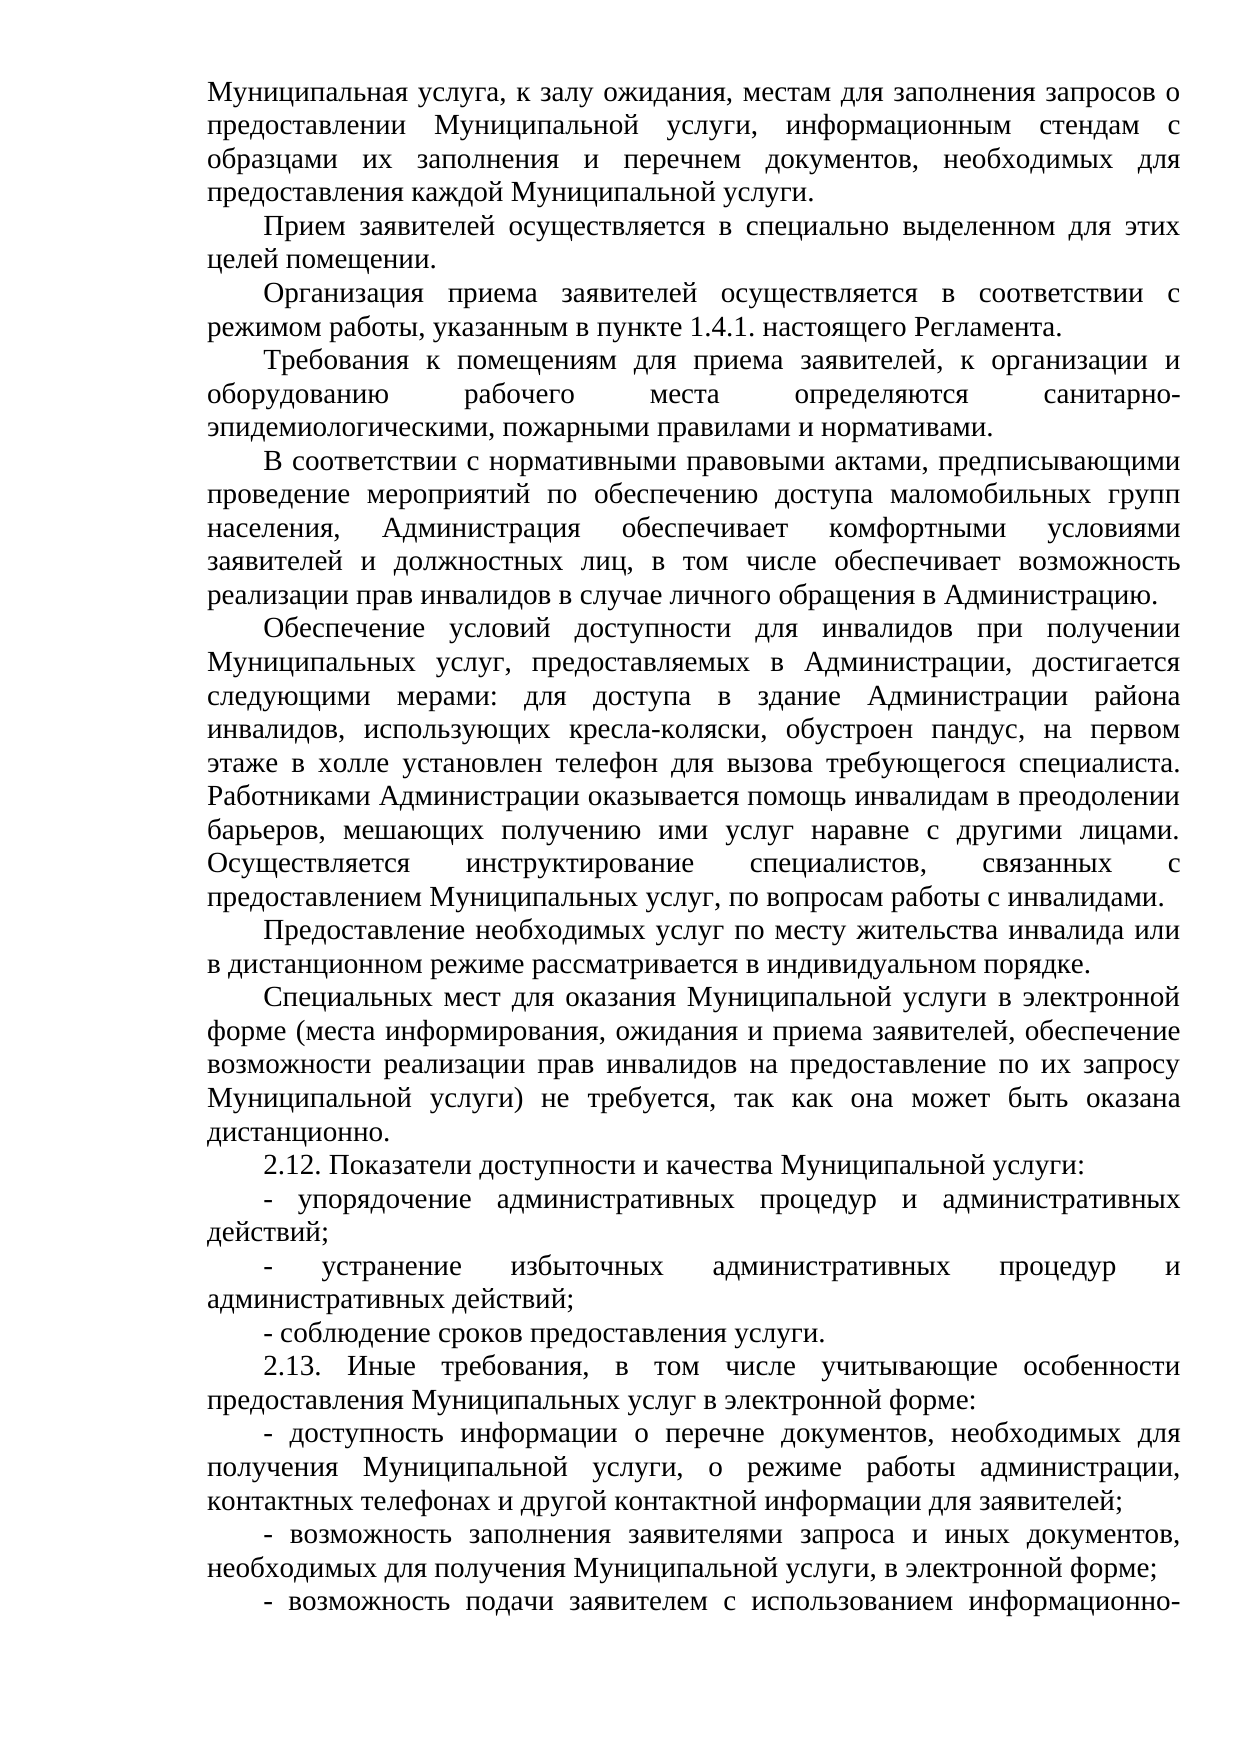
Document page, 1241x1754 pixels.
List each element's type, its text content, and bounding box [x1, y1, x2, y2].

text Предоставление необходимых услуг по месту жительства инвалида или в дистанционном режиме рассматривается в индивидуальном порядке. [207, 912, 1181, 979]
text 2.13. Иные требования, в том числе учитывающие особенности предоставления Муниципальных услуг в электронной форме: [207, 1348, 1181, 1416]
text Организация приема заявителей осуществляется в соответствии с режимом работы, указанным в пункте 1.4.1. настоящего Регламента. [207, 275, 1181, 342]
text - доступность информации о перечне документов, необходимых для получения Муниципальной услуги, о режиме работы администрации, контактных телефонах и другой контактной информации для заявителей; [207, 1416, 1181, 1516]
text - возможность заполнения заявителями запроса и иных документов, необходимых для получения Муниципальной услуги, в электронной форме; [207, 1516, 1181, 1583]
text В соответствии с нормативными правовыми актами, предписывающими проведение мероприятий по обеспечению доступа маломобильных групп населения, Администрация обеспечивает комфортными условиями заявителей и должностных лиц, в том числе обеспечивает возможность реализации прав инвалидов в случае личного обращения в Администрацию. [207, 443, 1181, 611]
text - соблюдение сроков предоставления услуги. [207, 1315, 1181, 1348]
text 2.12. Показатели доступности и качества Муниципальной услуги: [207, 1147, 1181, 1181]
text Требования к помещениям для приема заявителей, к организации и оборудованию рабочего места определяются санитарно-эпидемиологическими, пожарными правилами и нормативами. [207, 342, 1181, 443]
text - упорядочение административных процедур и административных действий; [207, 1181, 1181, 1248]
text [207, 1583, 1181, 1617]
text Специальных мест для оказания Муниципальной услуги в электронной форме (места информирования, ожидания и приема заявителей, обеспечение возможности реализации прав инвалидов на предоставление по их запросу Муниципальной услуги) не требуется, так как она может быть оказана дистанционно. [207, 979, 1181, 1147]
text Обеспечение условий доступности для инвалидов при получении Муниципальных услуг, предоставляемых в Администрации, достигается следующими мерами: для доступа в здание Администрации района инвалидов, использующих кресла-коляски, обустроен пандус, на первом этаже в холле установлен телефон для вызова требующегося специалиста. Работниками Администрации оказывается помощь инвалидам в преодолении барьеров, мешающих получению ими услуг наравне с другими лицами. Осуществляется инструктирование специалистов, связанных с предоставлением Муниципальных услуг, по вопросам работы с инвалидами. [207, 611, 1181, 912]
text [207, 74, 1181, 208]
text Прием заявителей осуществляется в специально выделенном для этих целей помещении. [207, 208, 1181, 275]
text - устранение избыточных административных процедур и административных действий; [207, 1248, 1181, 1315]
